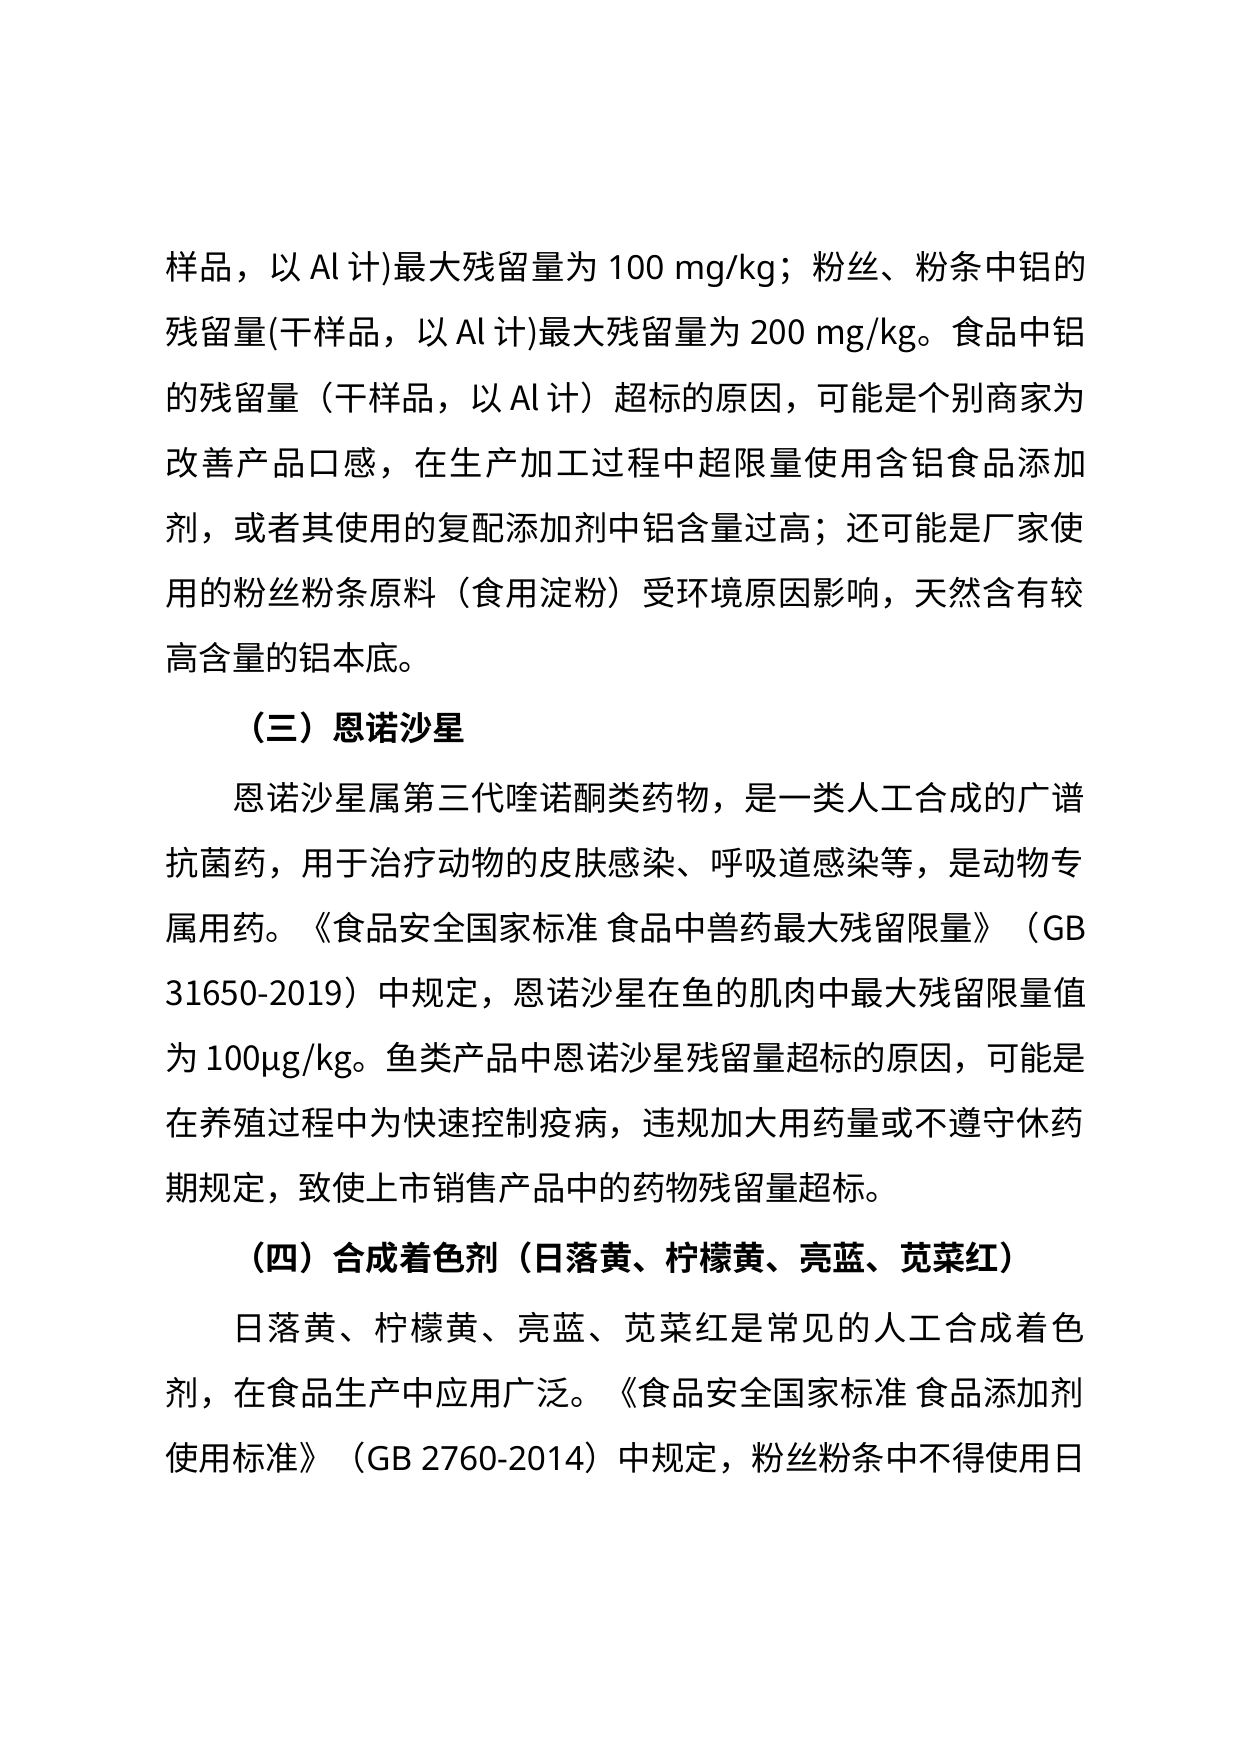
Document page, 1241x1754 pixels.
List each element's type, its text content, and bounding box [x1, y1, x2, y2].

subtitle （三）恩诺沙星 [165, 693, 1087, 758]
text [165, 233, 1087, 688]
subtitle （四）合成着色剂（日落黄、柠檬黄、亮蓝、苋菜红） [165, 1223, 1087, 1288]
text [165, 1294, 1087, 1489]
text 恩诺沙星属第三代喹诺酮类药物，是一类人工合成的广谱抗菌药，用于治疗动物的皮肤感染、呼吸道感染等，是动物专属用药。《食品安全国家标准 食品中兽药最大残留限量》（GB 31650-2019）中规定，恩诺沙星在鱼的肌肉中最大残留限量值为100μg/kg。鱼类产品中恩诺沙星残留量超标的原因，可能是在养殖过程中为快速控制疫病，违规加大用药量或不遵守休药期规定，致使上市销售产品中的药物残留量超标。 [165, 763, 1087, 1218]
